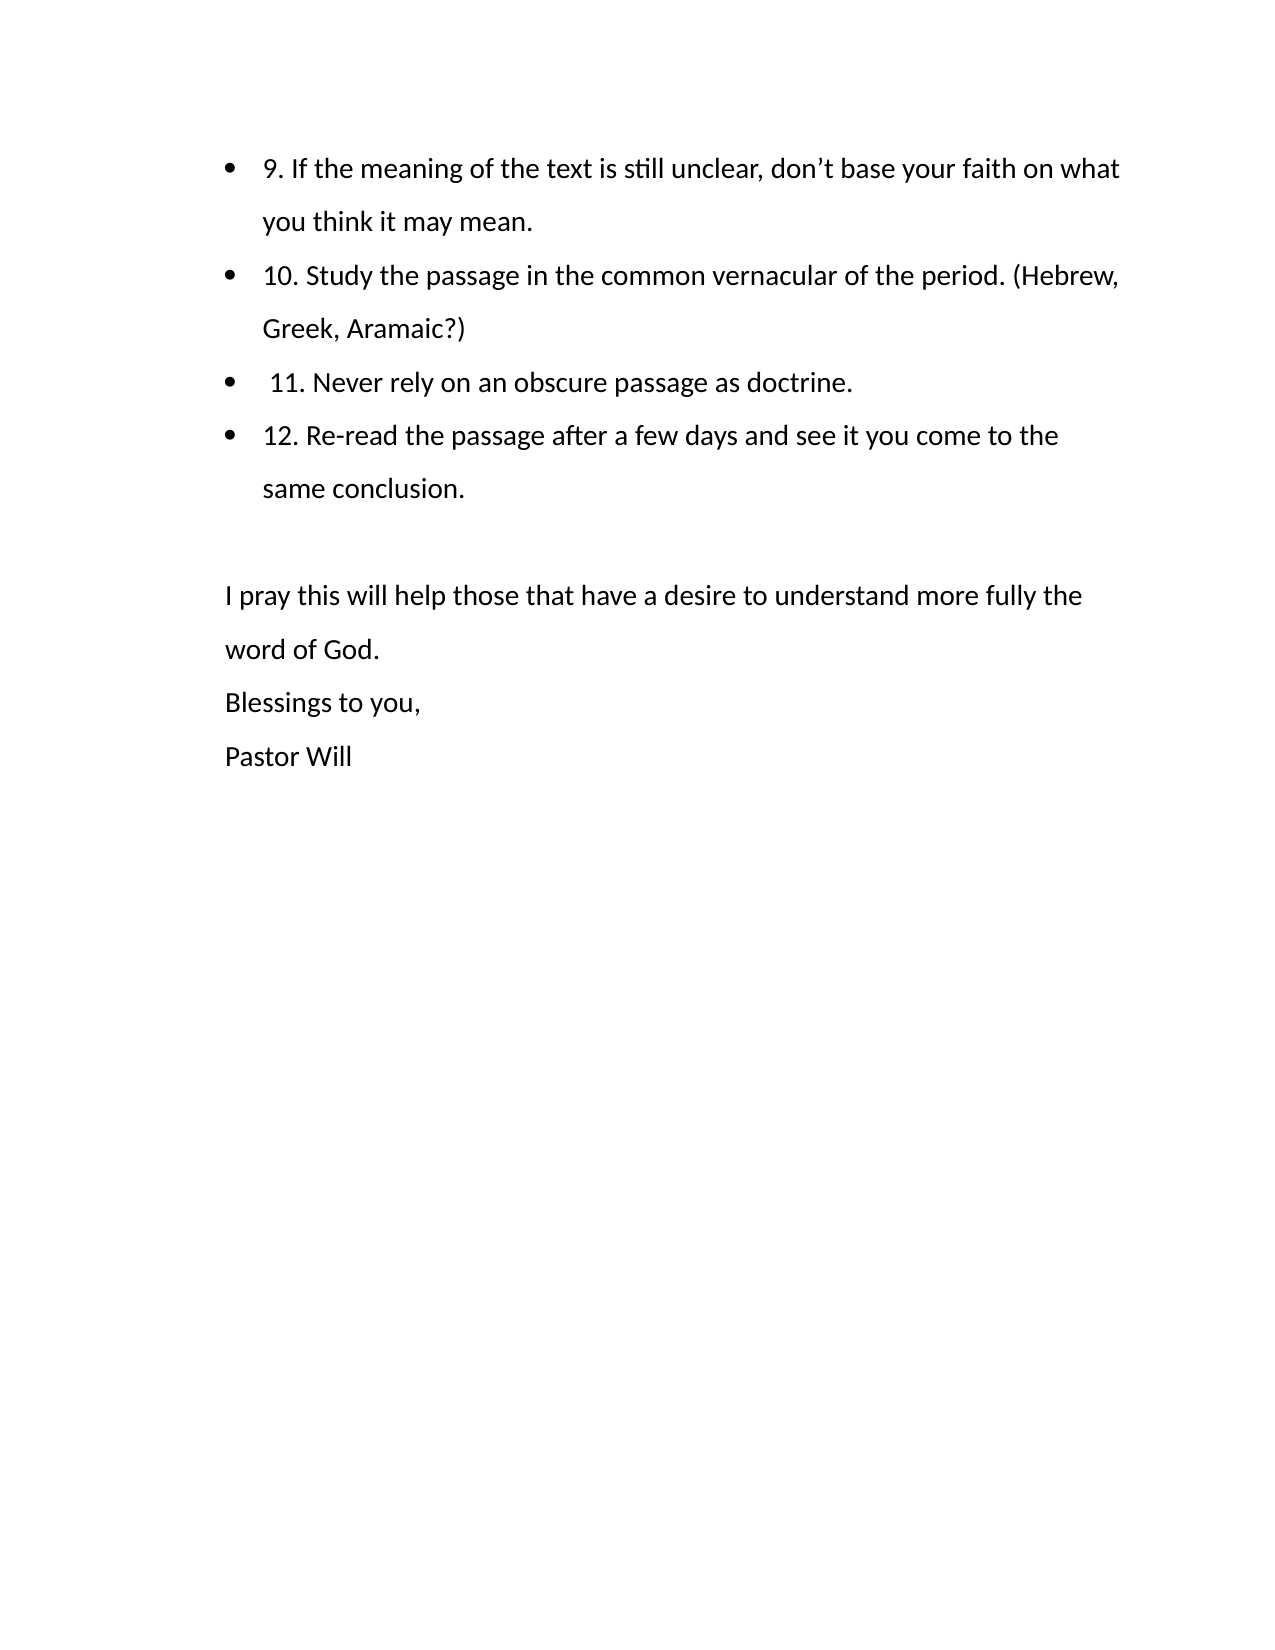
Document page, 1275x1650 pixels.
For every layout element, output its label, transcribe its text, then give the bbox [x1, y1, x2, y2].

list 9. If the meaning of the text is still unclear, don’t base your faith on what you think it may mean. [225, 150, 1125, 239]
text Blessings to you, [225, 684, 1125, 720]
list 10. Study the passage in the common vernacular of the period. (Hebrew, Greek, Aramaic?) [225, 257, 1125, 346]
list 11. Never rely on an obscure passage as doctrine. [225, 364, 1125, 399]
text I pray this will help those that have a desire to understand more fully the word of God. [225, 577, 1125, 667]
list 12. Re-read the passage after a few days and see it you come to the same conclusion. [225, 417, 1125, 506]
text Pastor Will [225, 738, 1125, 773]
